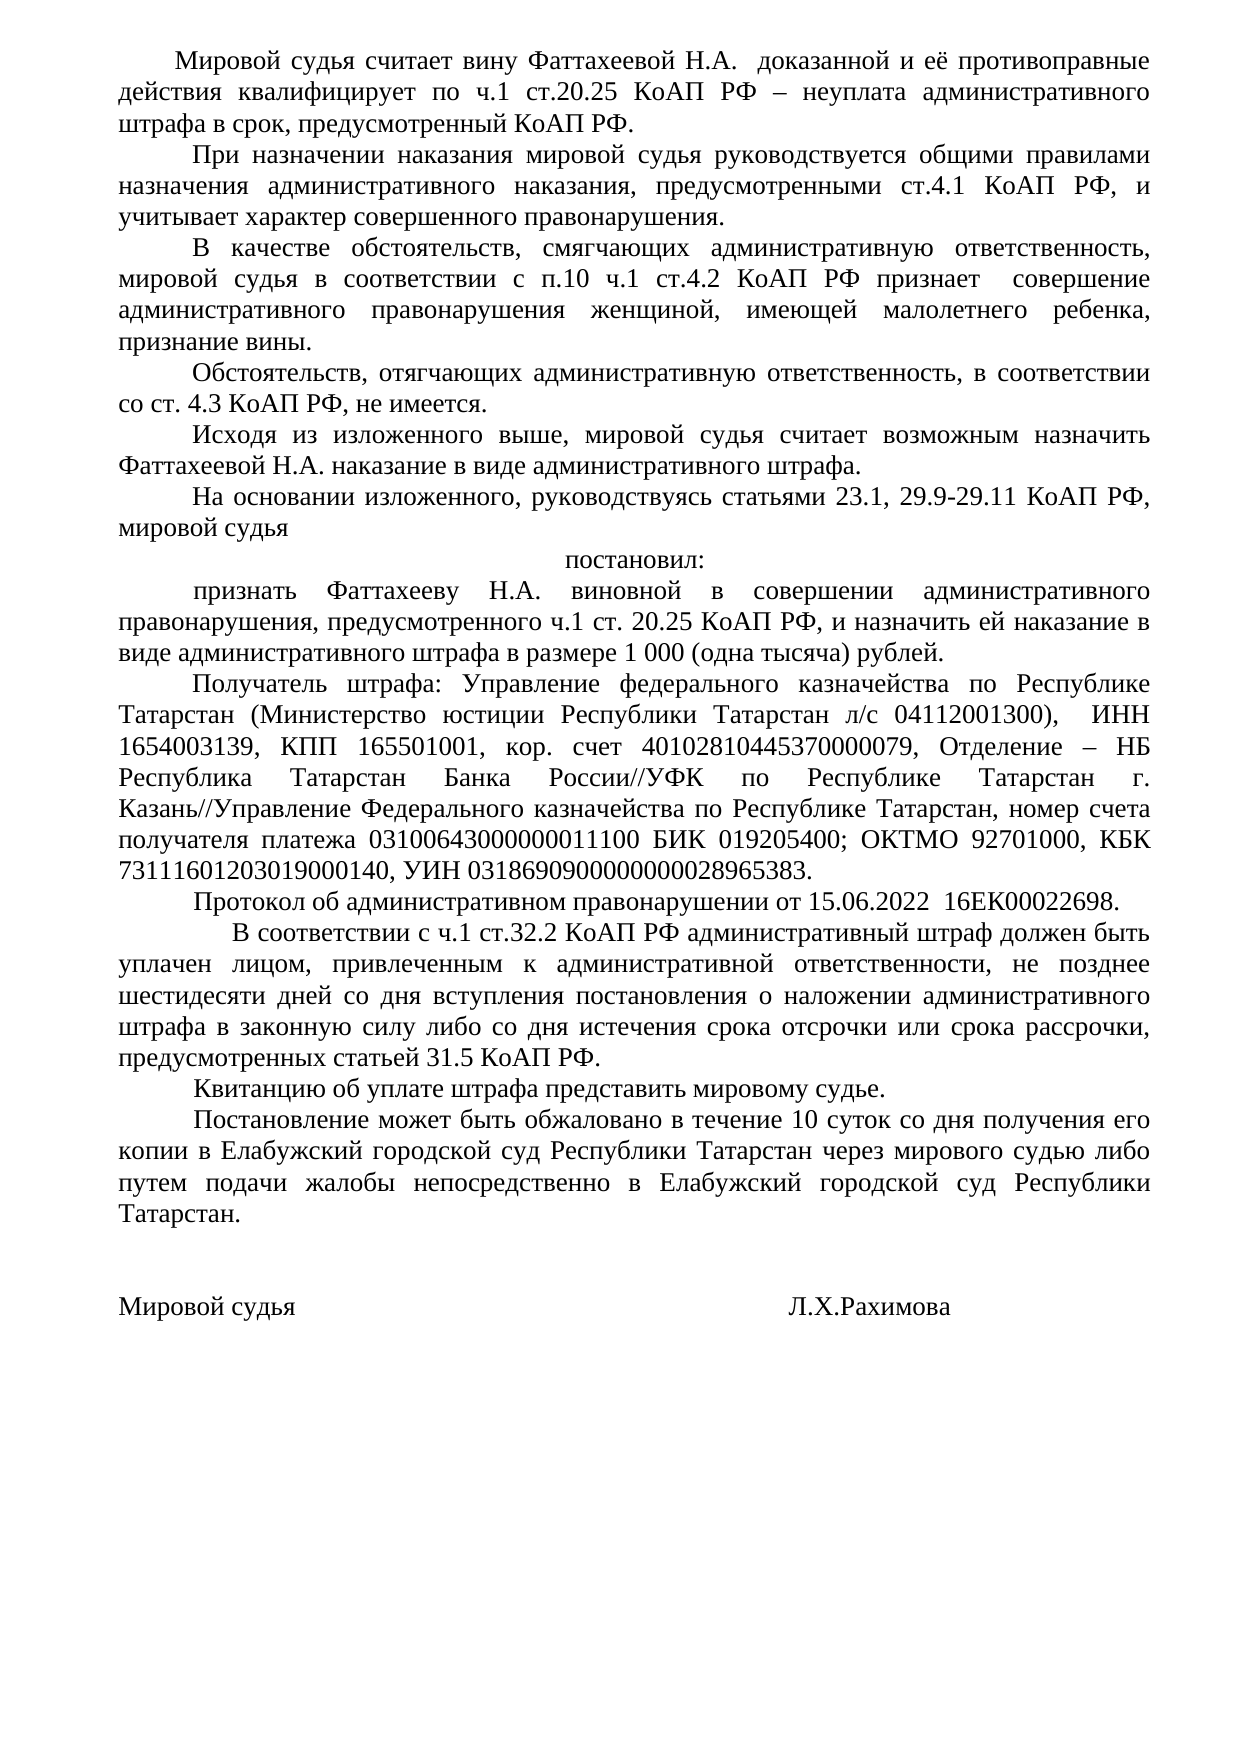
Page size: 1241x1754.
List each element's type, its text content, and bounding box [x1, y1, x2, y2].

text При назначении наказания мировой судья руководствуется общими правилами назначения административного наказания, предусмотренными ст.4.1 КоАП РФ, и учитывает характер совершенного правонарушения. [118, 138, 1152, 231]
text признать Фаттахееву Н.А. виновной в совершении административного правонарушения, предусмотренного ч.1 ст. 20.25 КоАП РФ, и назначить ей наказание в виде административного штрафа в размере 1 000 (одна тысяча) рублей. [118, 574, 1152, 667]
text Получатель штрафа: Управление федерального казначейства по Республике Татарстан (Министерство юстиции Республики Татарстан л/с 04112001300), ИНН 1654003139, КПП 165501001, кор. счет 40102810445370000079, Отделение – НБ Республика Татарстан Банка России//УФК по Республике Татарстан г. Казань//Управление Федерального казначейства по Республике Татарстан, номер счета получателя платежа 03100643000000011100 БИК 019205400; ОКТМО 92701000, КБК 73111601203019000140, УИН 0318690900000000028965383. [118, 667, 1152, 885]
text постановил: [118, 543, 1152, 574]
text На основании изложенного, руководствуясь статьями 23.1, 29.9-29.11 КоАП РФ, мировой судья [118, 480, 1152, 543]
text Обстоятельств, отягчающих административную ответственность, в соответствии со ст. 4.3 КоАП РФ, не имеется. [118, 356, 1152, 418]
text Мировой судья считает вину Фаттахеевой Н.А. доказанной и её противоправные действия квалифицирует по ч.1 ст.20.25 КоАП РФ – неуплата административного штрафа в срок, предусмотренный КоАП РФ. [118, 44, 1152, 138]
text Постановление может быть обжаловано в течение 10 суток со дня получения его копии в Елабужский городской суд Республики Татарстан через мирового судью либо путем подачи жалобы непосредственно в Елабужский городской суд Республики Татарстан. [118, 1103, 1152, 1228]
text Протокол об административном правонарушении от 15.06.2022 16ЕК00022698. [118, 885, 1152, 916]
text В качестве обстоятельств, смягчающих административную ответственность, мировой судья в соответствии с п.10 ч.1 ст.4.2 КоАП РФ признает совершение административного правонарушения женщиной, имеющей малолетнего ребенка, признание вины. [118, 231, 1152, 356]
text Исходя из изложенного выше, мировой судья считает возможным назначить Фаттахеевой Н.А. наказание в виде административного штрафа. [118, 418, 1152, 480]
text Квитанцию об уплате штрафа представить мировому судье. [118, 1072, 1152, 1103]
text В соответствии с ч.1 ст.32.2 КоАП РФ административный штраф должен быть уплачен лицом, привлеченным к административной ответственности, не позднее шестидесяти дней со дня вступления постановления о наложении административного штрафа в законную силу либо со дня истечения срока отсрочки или срока рассрочки, предусмотренных статьей 31.5 КоАП РФ. [118, 916, 1152, 1072]
text Мировой судья Л.Х.Рахимова [118, 1290, 1152, 1321]
